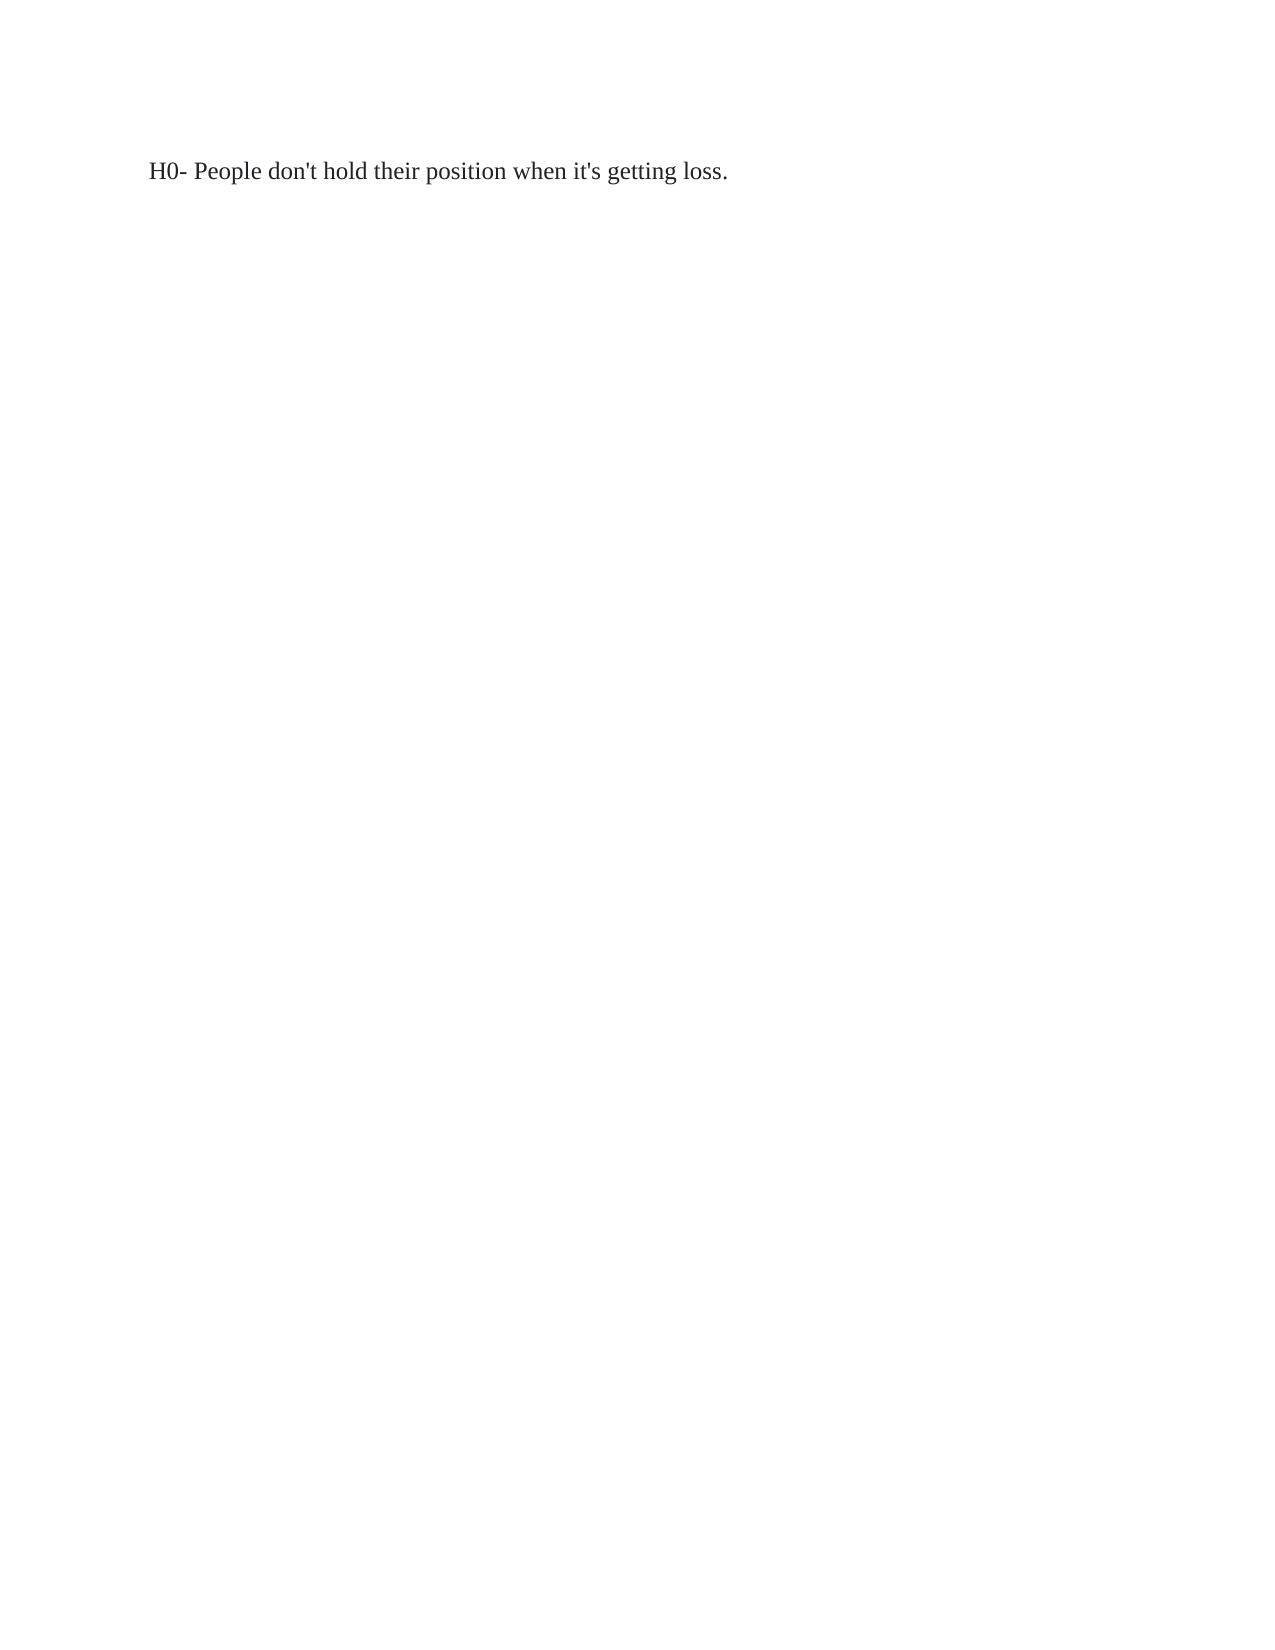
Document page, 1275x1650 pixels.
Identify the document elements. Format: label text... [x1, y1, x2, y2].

text H0- People don't hold their position when it's getting loss. [148, 156, 1125, 185]
